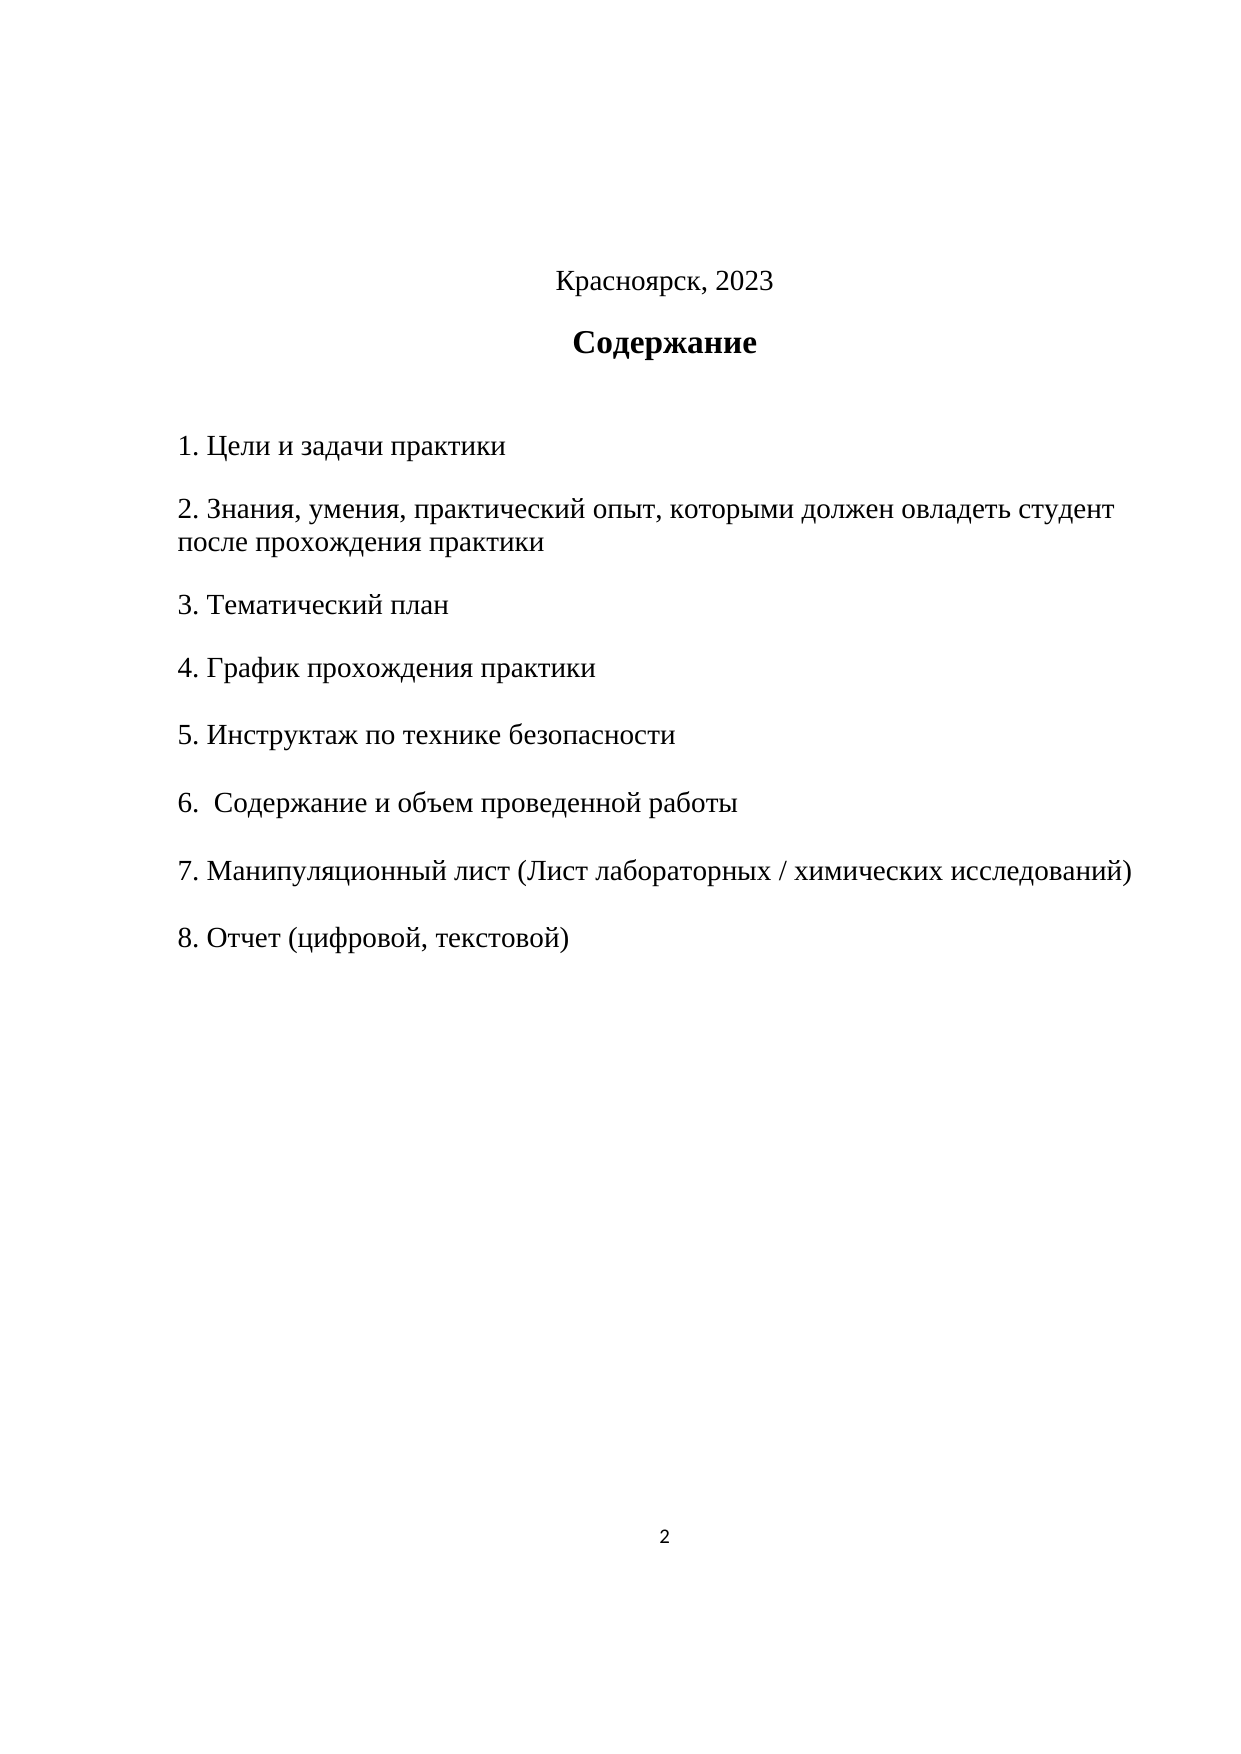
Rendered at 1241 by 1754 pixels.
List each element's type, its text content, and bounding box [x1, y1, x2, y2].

text 6. Содержание и объем проведенной работы [177, 785, 1152, 819]
text 8. Отчет (цифровой, текстовой) [177, 921, 1152, 954]
subtitle 3. Тематический план [177, 587, 1152, 621]
subtitle Содержание [177, 322, 1152, 361]
text 5. Инструктаж по технике безопасности [177, 717, 1152, 751]
text Красноярск, 2023 [177, 263, 1152, 296]
subtitle 1. Цели и задачи практики [177, 428, 1152, 462]
text 4. График прохождения практики [177, 650, 1152, 683]
subtitle 2. Знания, умения, практический опыт, которыми должен овладеть студент после прохождения практики [177, 491, 1152, 558]
text 7. Манипуляционный лист (Лист лабораторных / химических исследований) [177, 853, 1152, 886]
